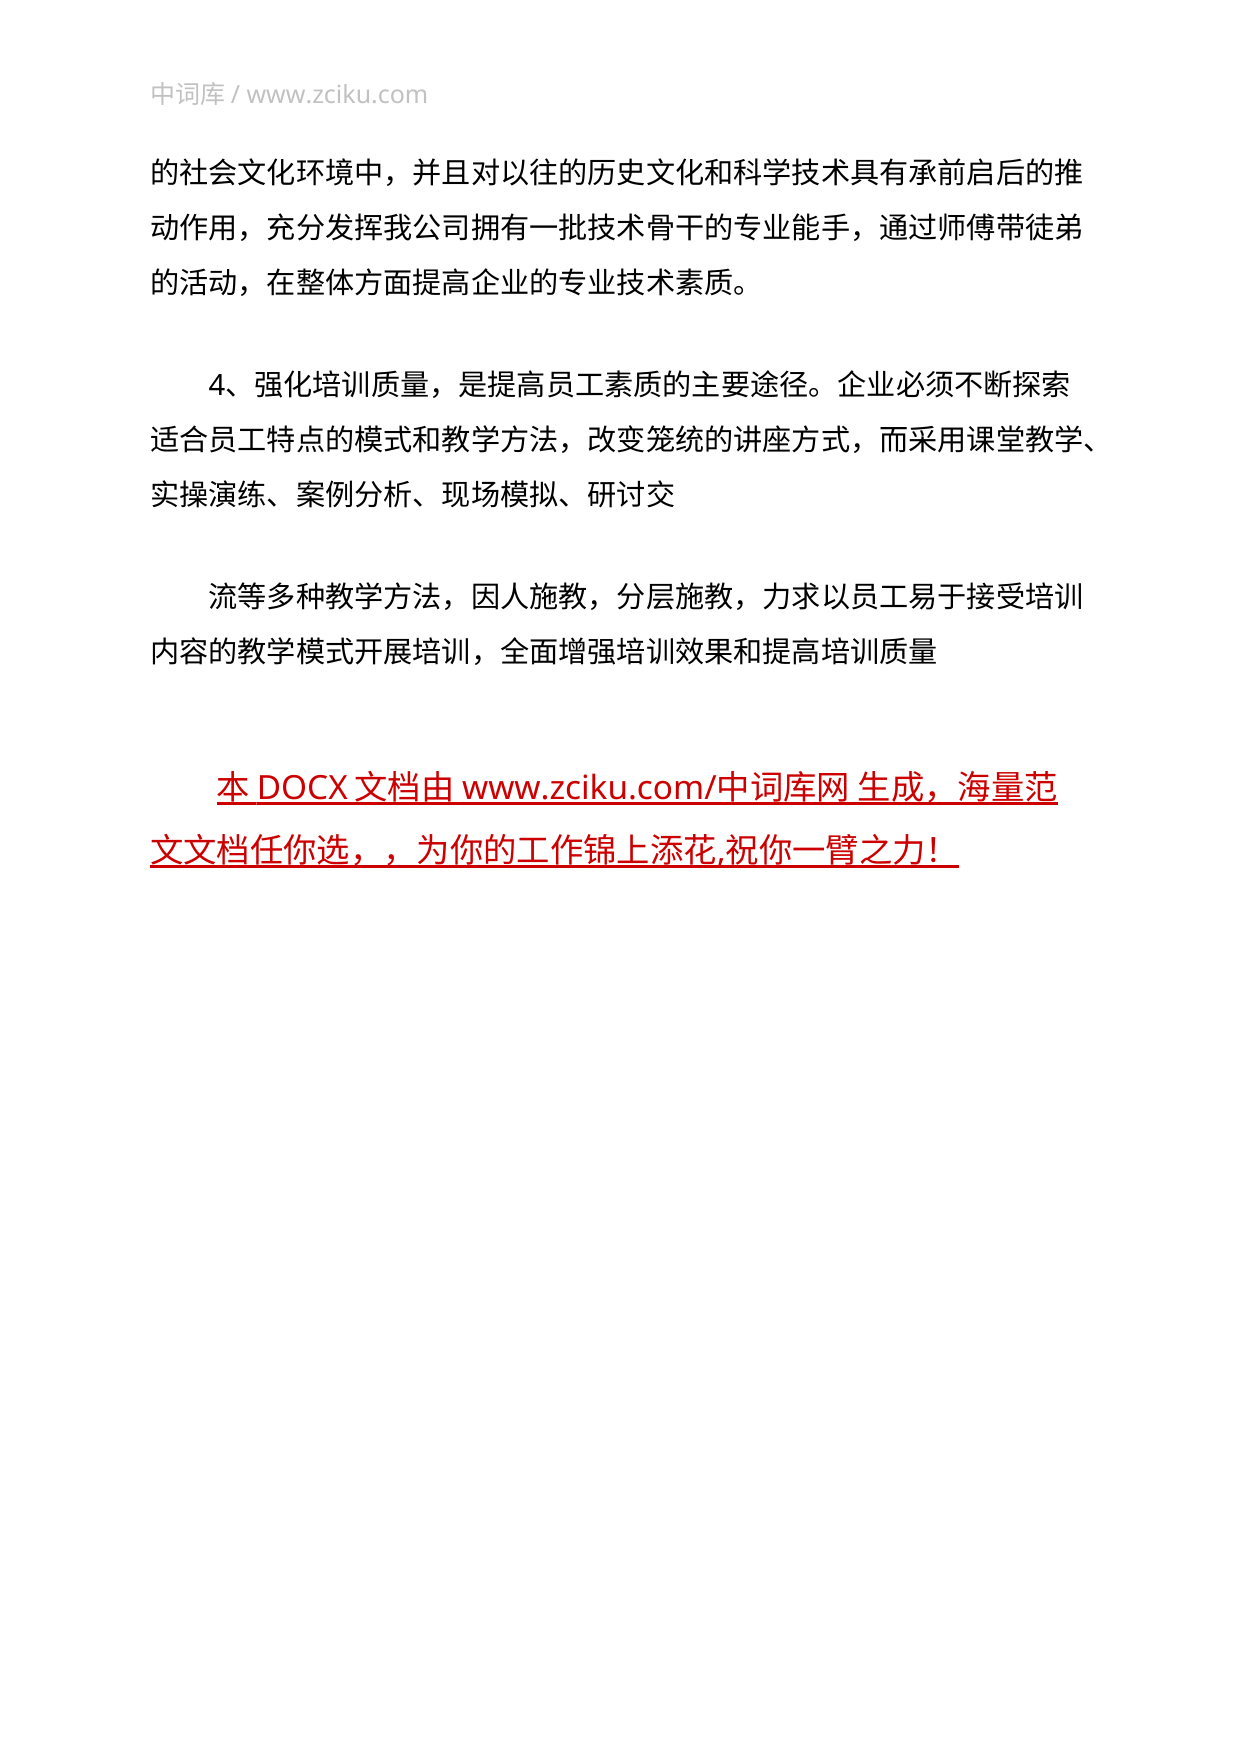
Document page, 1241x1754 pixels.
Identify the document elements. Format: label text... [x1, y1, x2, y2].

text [150, 150, 1090, 302]
text 流等多种教学方法，因人施教，分层施教，力求以员工易于接受培训内容的教学模式开展培训，全面增强培训效果和提高培训质量 [150, 573, 1090, 670]
text 本DOCX文档由 www.zciku.com/中词库网 生成，海量范文文档任你选，，为你的工作锦上添花,祝你一臂之力！ [150, 761, 1090, 872]
text 4、强化培训质量，是提高员工素质的主要途径。企业必须不断探索适合员工特点的模式和教学方法，改变笼统的讲座方式，而采用课堂教学、实操演练、案例分析、现场模拟、研讨交 [150, 362, 1090, 514]
